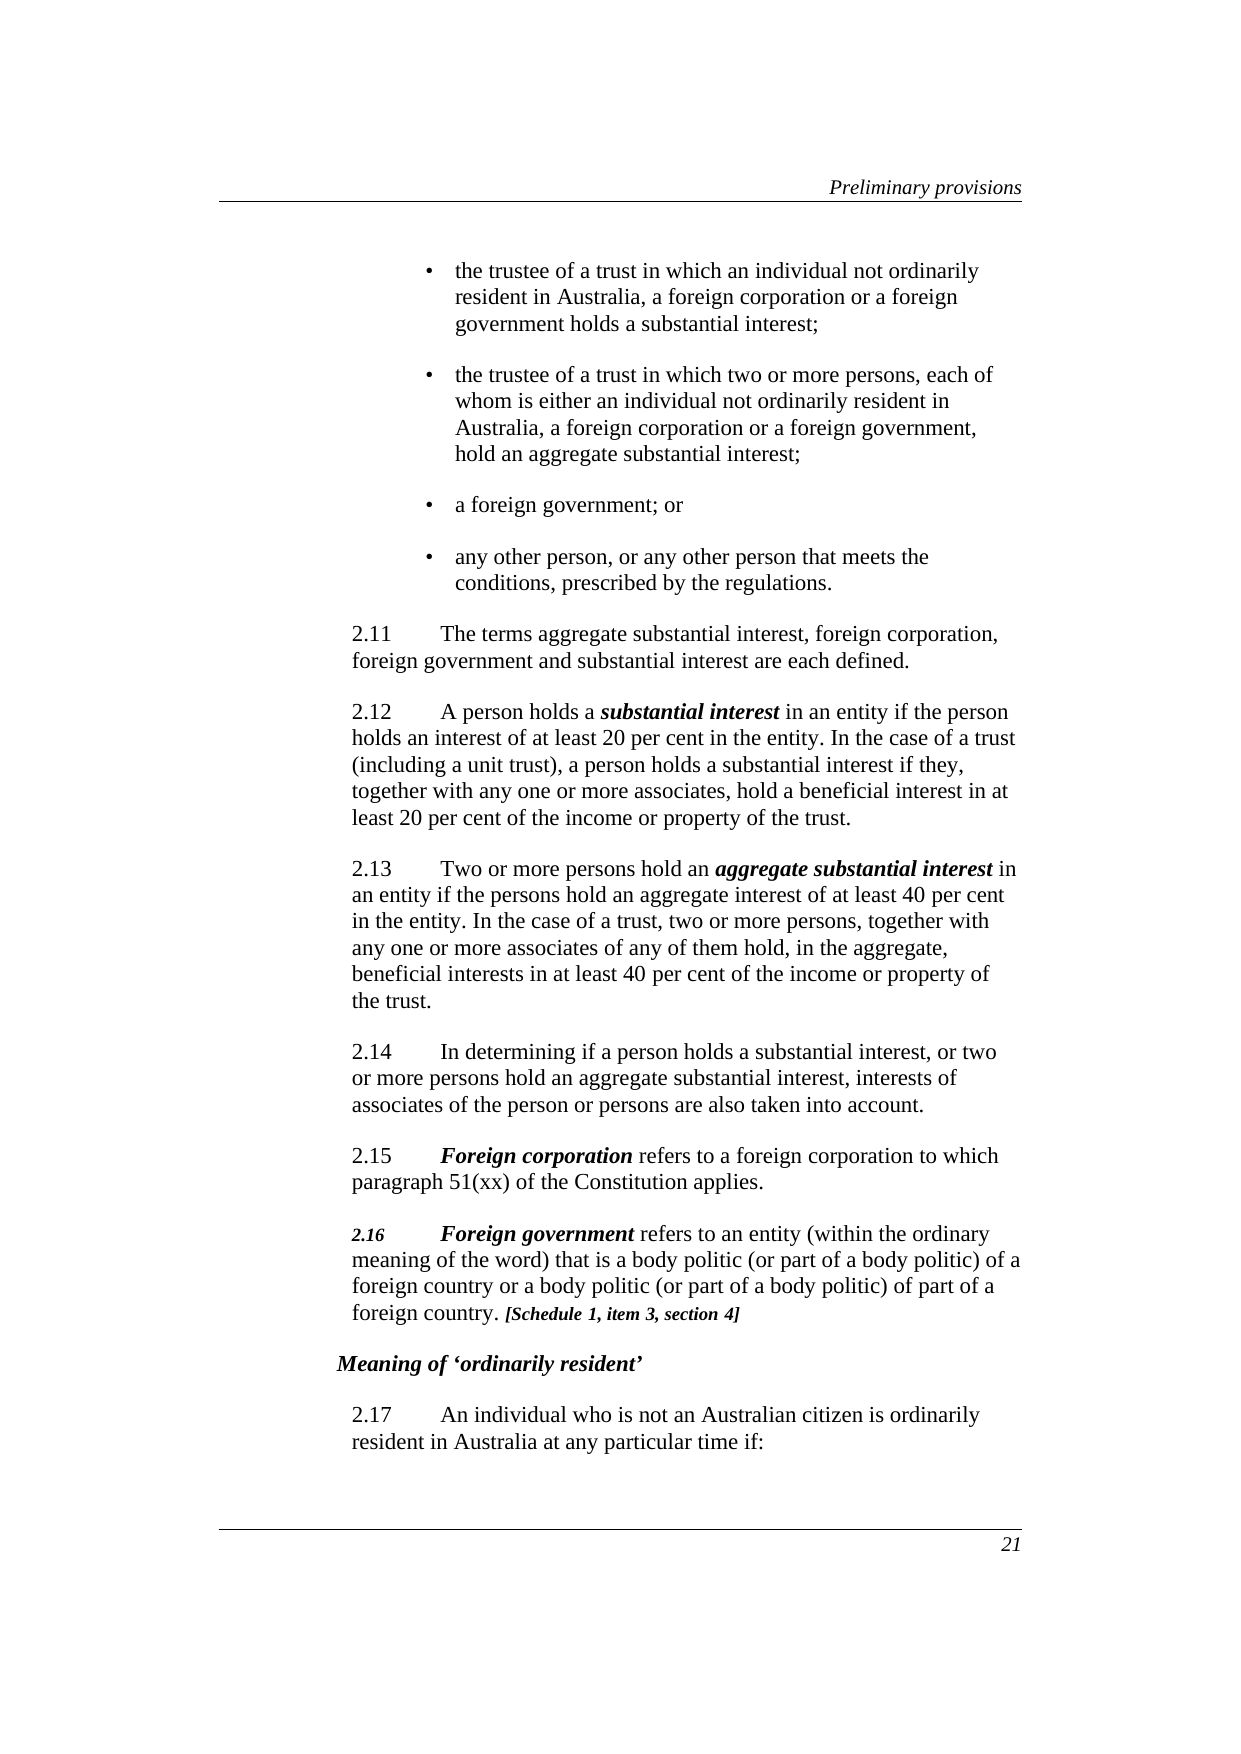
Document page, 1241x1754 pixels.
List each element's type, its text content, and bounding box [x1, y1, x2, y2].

text the trustee of a trust in which an individual not ordinarily resident in Australia, a foreign corporation or a foreign government holds a substantial interest; [425, 257, 1022, 336]
text The terms aggregate substantial interest, foreign corporation, foreign government and substantial interest are each defined. [352, 620, 1022, 673]
text A person holds a substantial interest in an entity if the person holds an interest of at least 20 per cent in the entity. In the case of a trust (including a unit trust), a person holds a substantial interest if they, together with any one or more associates, hold a beneficial interest in at least 20 per cent of the income or property of the trust. [352, 698, 1022, 830]
text An individual who is not an Australian citizen is ordinarily resident in Australia at any particular time if: [352, 1402, 1022, 1454]
text In determining if a person holds a substantial interest, or two or more persons hold an aggregate substantial interest, interests of associates of the person or persons are also taken into account. [352, 1038, 1022, 1117]
text the trustee of a trust in which two or more persons, each of whom is either an individual not ordinarily resident in Australia, a foreign corporation or a foreign government, hold an aggregate substantial interest; [425, 361, 1022, 466]
text any other person, or any other person that meets the conditions, prescribed by the regulations. [425, 543, 1022, 595]
text Two or more persons hold an aggregate substantial interest in an entity if the persons hold an aggregate interest of at least 40 per cent in the entity. In the case of a trust, two or more persons, together with any one or more associates of any of them hold, in the aggregate, beneficial interests in at least 40 per cent of the income or property of the trust. [352, 855, 1022, 1013]
subtitle Meaning of ‘ordinarily resident’ [337, 1350, 1022, 1377]
text a foreign government; or [425, 491, 1022, 518]
text Foreign government refers to an entity (within the ordinary meaning of the word) that is a body politic (or part of a body politic) of a foreign country or a body politic (or part of a body politic) of part of a foreign country. [Schedule 1, item 3, section 4] [352, 1220, 1022, 1325]
text Foreign corporation refers to a foreign corporation to which paragraph 51(xx) of the Constitution applies. [352, 1142, 1022, 1195]
